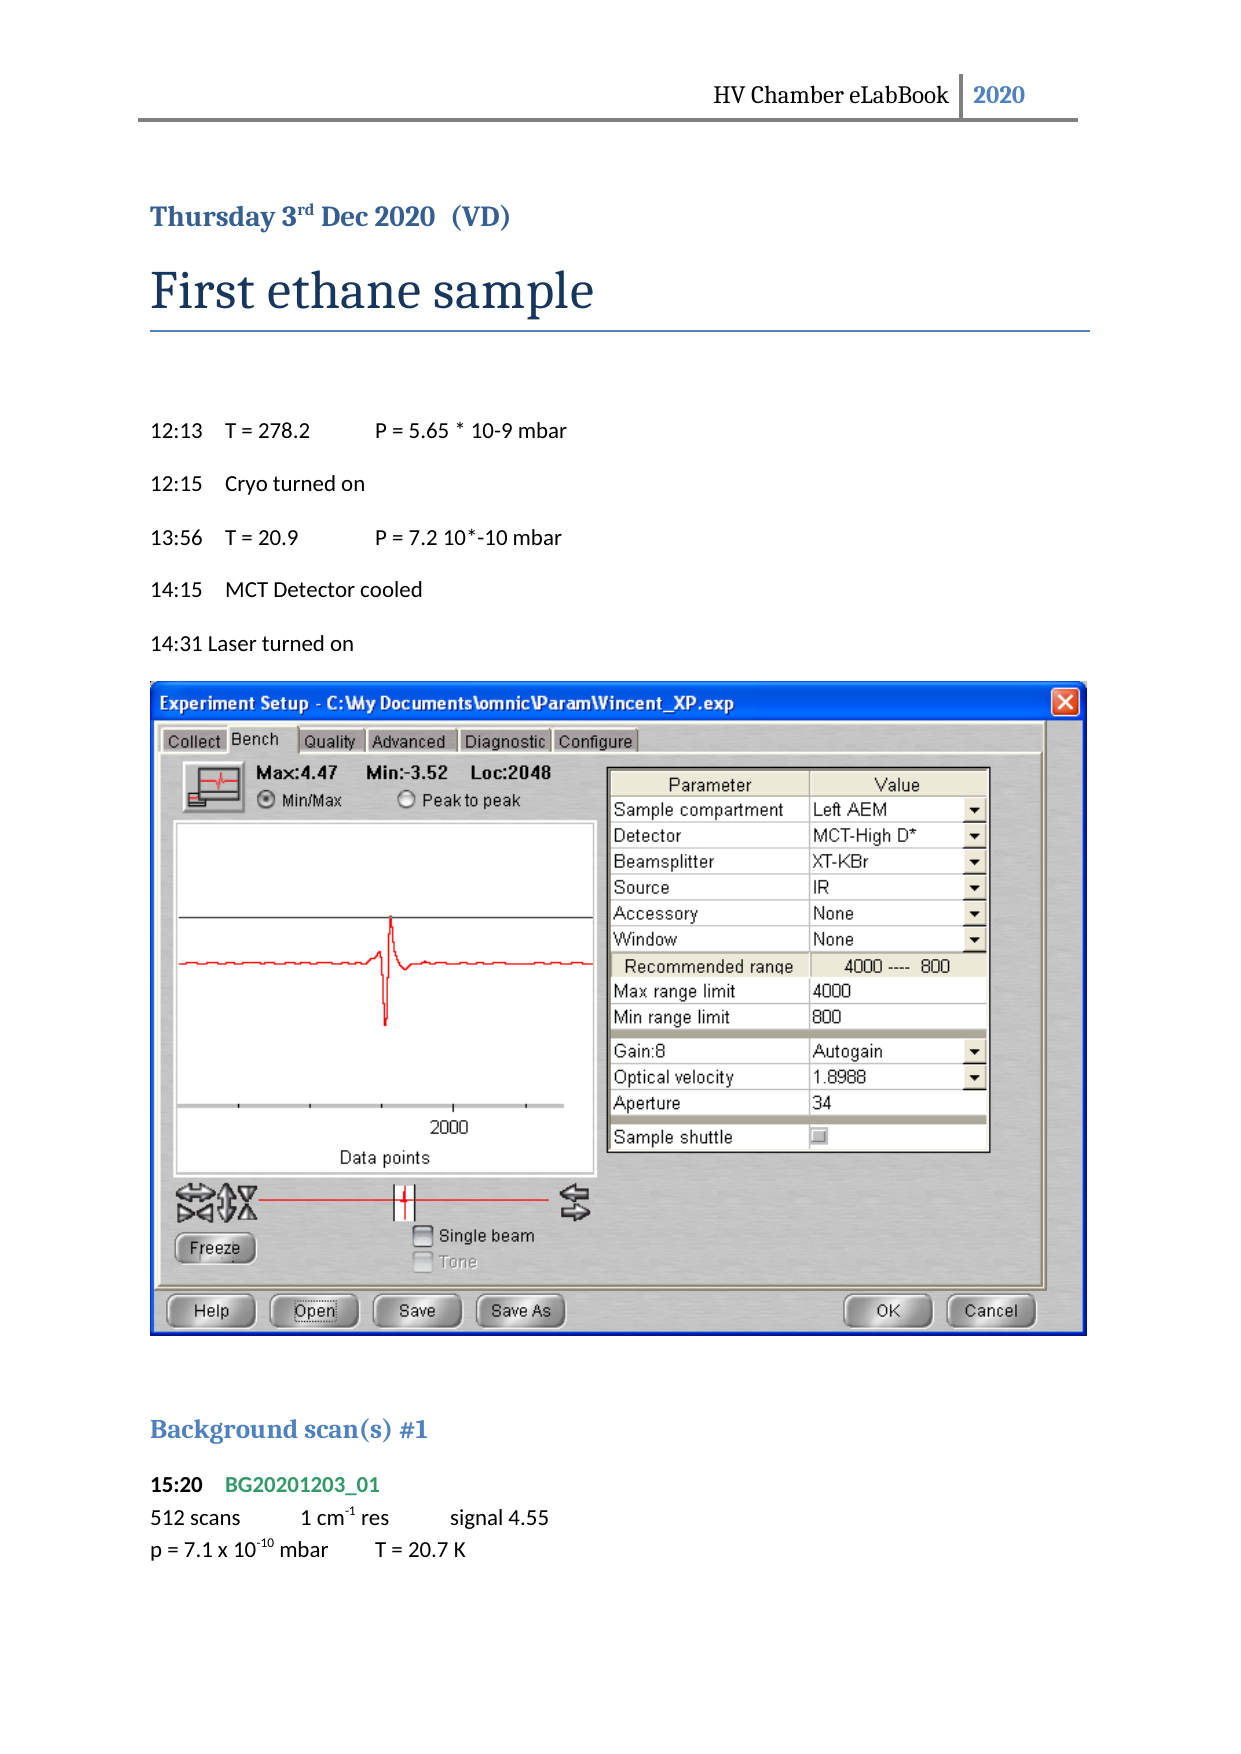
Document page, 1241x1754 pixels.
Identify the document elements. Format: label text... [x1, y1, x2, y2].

text 14:31 Laser turned on [150, 629, 1090, 657]
text 13:56 T = 20.9 P = 7.2 10*-10 mbar [150, 523, 1090, 551]
title First ethane sample [150, 259, 1090, 330]
text 12:13 T = 278.2 P = 5.65 * 10-9 mbar [150, 417, 1090, 444]
text 512 scans 1 cm-1 res signal 4.55 p = 7.1 x 10-10 mbar T = 20.7 K [150, 1503, 1090, 1563]
text 15:20 BG20201203_01 [150, 1470, 1090, 1498]
subtitle Background scan(s) #1 [150, 1414, 1090, 1445]
subtitle Thursday 3rd Dec 2020 (VD) [150, 200, 1090, 234]
text 12:15 Cryo turned on [150, 469, 1090, 498]
text 14:15 MCT Detector cooled [150, 576, 1090, 604]
picture [150, 681, 1087, 1336]
